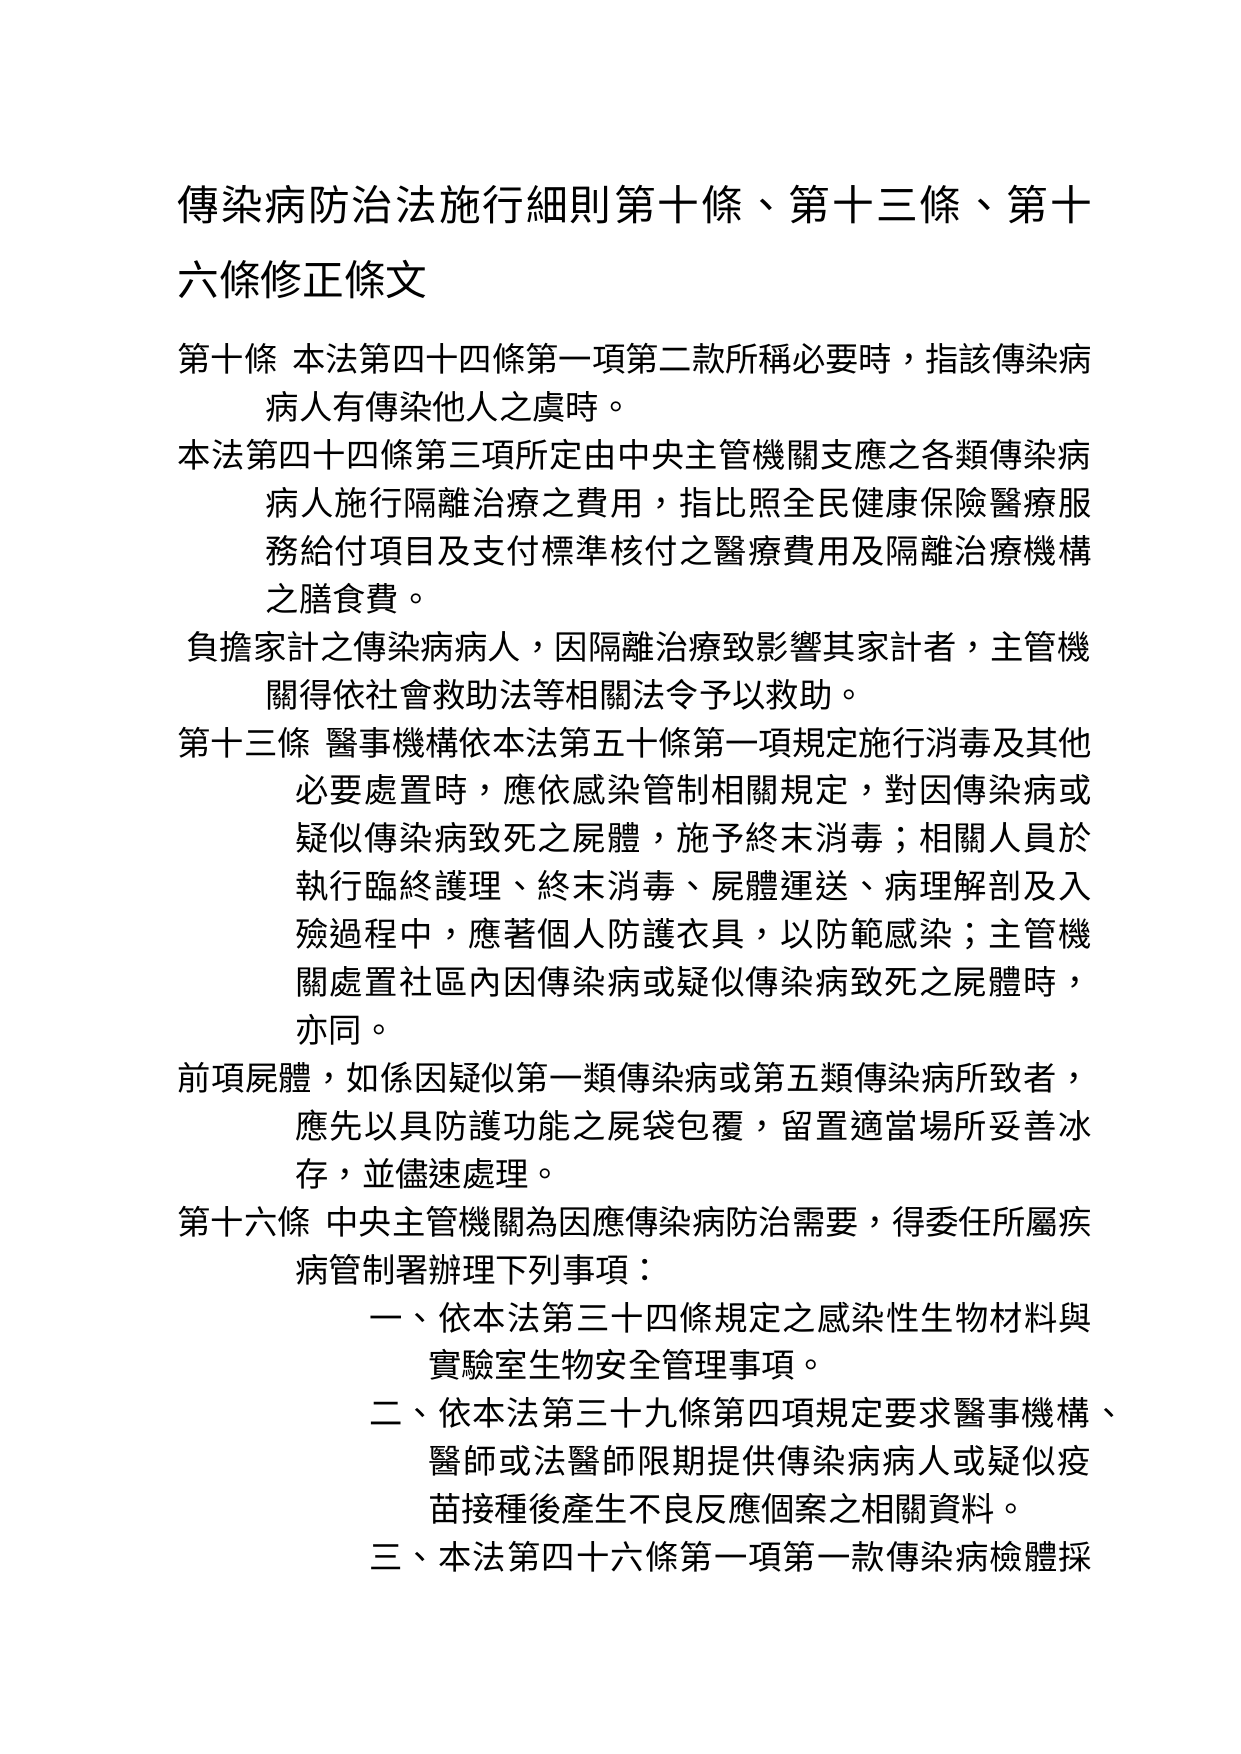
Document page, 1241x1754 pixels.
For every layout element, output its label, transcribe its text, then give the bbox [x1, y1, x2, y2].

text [369, 1531, 1092, 1579]
text 第十條 本法第四十四條第一項第二款所稱必要時，指該傳染病病人有傳染他人之虞時。 [177, 333, 1092, 429]
text 傳染病防治法施行細則第十條、第十三條、第十六條修正條文 [177, 164, 1092, 314]
text 本法第四十四條第三項所定由中央主管機關支應之各類傳染病病人施行隔離治療之費用，指比照全民健康保險醫療服務給付項目及支付標準核付之醫療費用及隔離治療機構之膳食費。 [177, 429, 1092, 621]
text 第十六條 中央主管機關為因應傳染病防治需要，得委任所屬疾病管制署辦理下列事項： [177, 1196, 1092, 1292]
text 二、依本法第三十九條第四項規定要求醫事機構、醫師或法醫師限期提供傳染病病人或疑似疫苗接種後產生不良反應個案之相關資料。 [369, 1387, 1092, 1531]
text 第十三條 醫事機構依本法第五十條第一項規定施行消毒及其他必要處置時，應依感染管制相關規定，對因傳染病或疑似傳染病致死之屍體，施予終末消毒；相關人員於執行臨終護理、終末消毒、屍體運送、病理解剖及入殮過程中，應著個人防護衣具，以防範感染；主管機關處置社區內因傳染病或疑似傳染病致死之屍體時，亦同。 [177, 717, 1092, 1052]
text 負擔家計之傳染病病人，因隔離治療致影響其家計者，主管機關得依社會救助法等相關法令予以救助。 [177, 621, 1092, 717]
text 前項屍體，如係因疑似第一類傳染病或第五類傳染病所致者，應先以具防護功能之屍袋包覆，留置適當場所妥善冰存，並儘速處理。 [177, 1052, 1092, 1196]
text 一、依本法第三十四條規定之感染性生物材料與實驗室生物安全管理事項。 [369, 1292, 1092, 1387]
